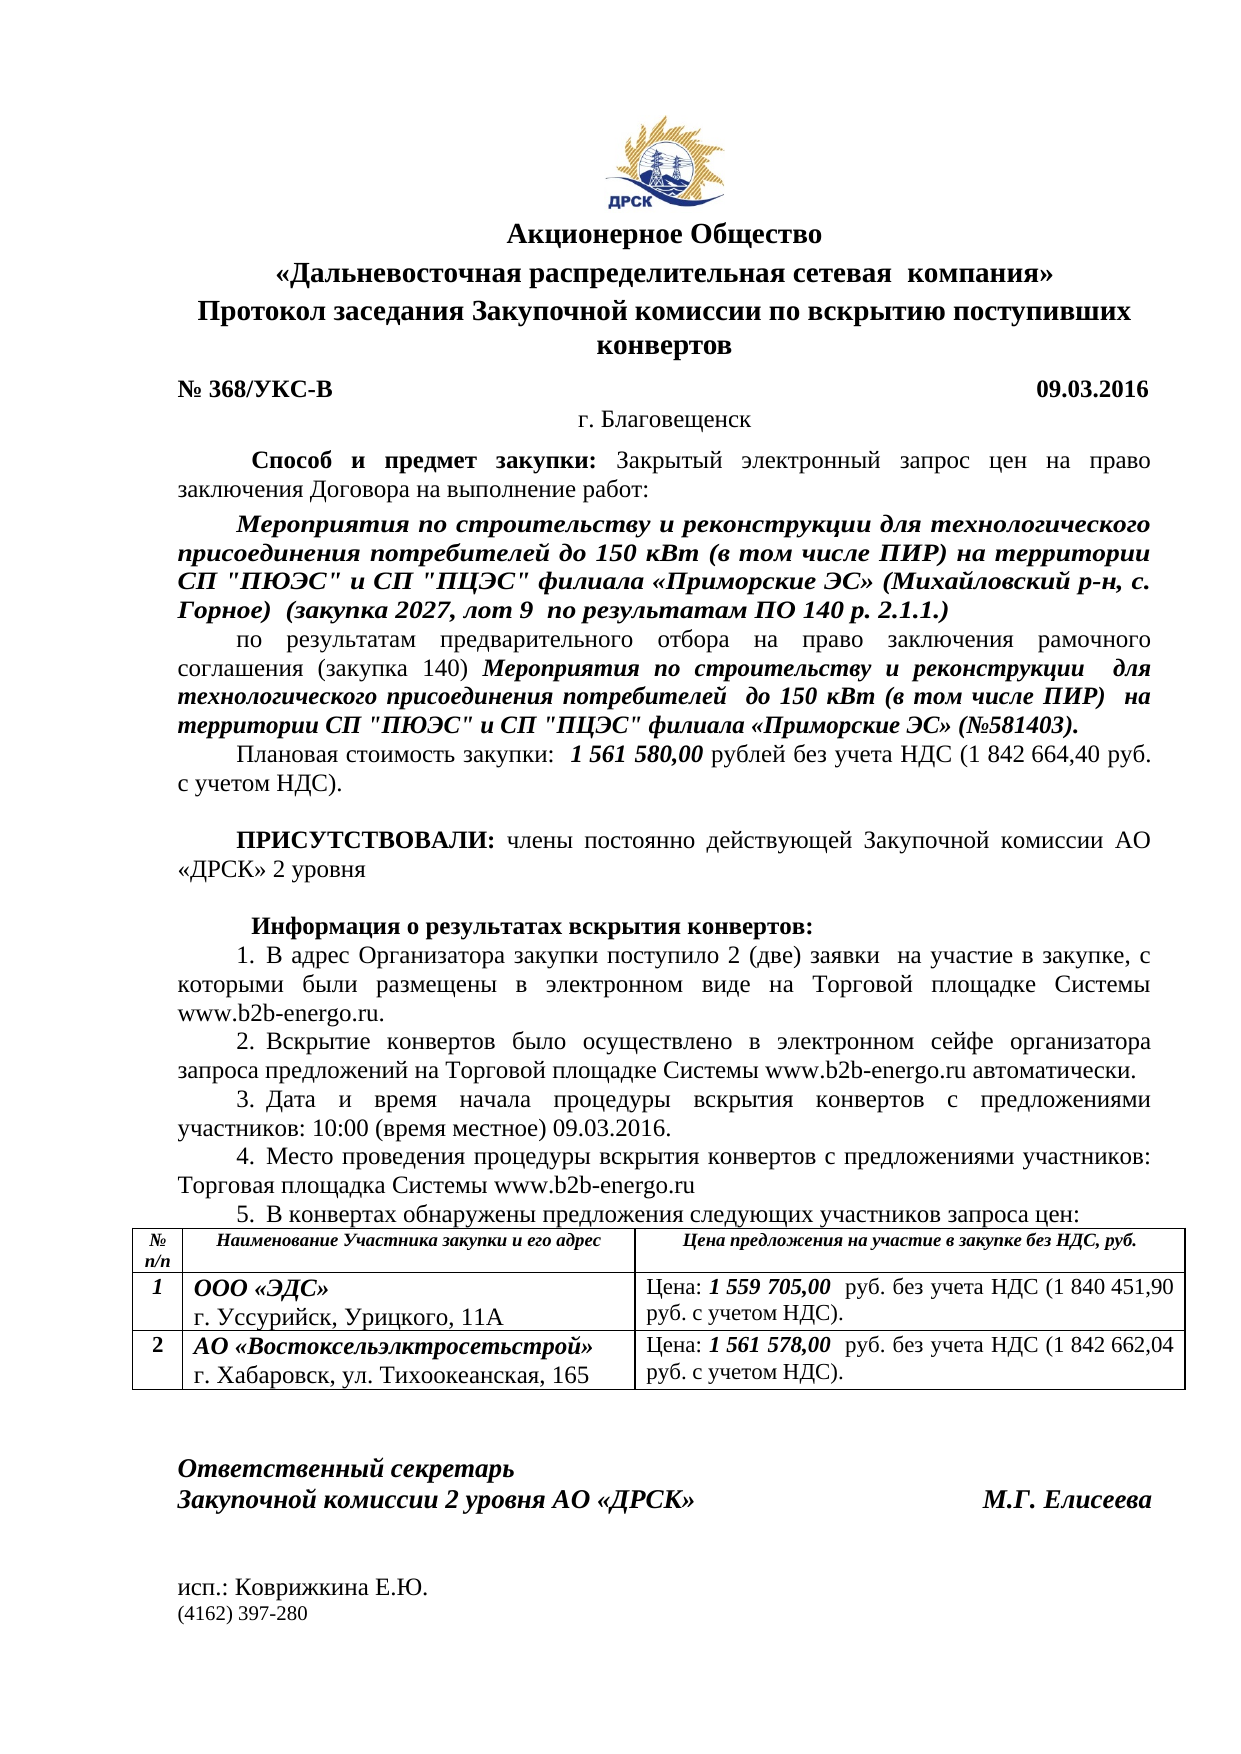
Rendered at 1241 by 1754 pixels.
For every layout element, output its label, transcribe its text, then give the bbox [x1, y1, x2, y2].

text Информация о результатах вскрытия конвертов: [177, 911, 1152, 940]
text Закупочной комиссии 2 уровня АО «ДРСК» М.Г. Елисеева [177, 1483, 1152, 1514]
subtitle Акционерное Общество [177, 216, 1152, 250]
list Дата и время начала процедуры вскрытия конвертов с предложениями участников: 10:00 (время местное) 09.03.2016. [177, 1084, 1152, 1141]
list В конвертах обнаружены предложения следующих участников запроса цен: [177, 1199, 1152, 1228]
table_cell 1 [133, 1273, 182, 1330]
list Место проведения процедуры вскрытия конвертов с предложениями участников: Торговая площадка Системы www.b2b-energo.ru [177, 1141, 1152, 1199]
text Мероприятия по строительству и реконструкции для технологического присоединения потребителей до 150 кВт (в том числе ПИР) на территории СП "ПЮЭС" и СП "ПЦЭС" филиала «Приморские ЭС» (Михайловский р-н, с. Горное) (закупка 2027, лот 9 по результатам ПО 140 р. 2.1.1.) [177, 509, 1152, 624]
picture [604, 115, 725, 213]
text Плановая стоимость закупки: 1 561 580,00 рублей без учета НДС (1 842 664,40 руб. с учетом НДС). [177, 739, 1152, 796]
table_cell ООО «ЭДС» г. Уссурийск, Урицкого, 11А [183, 1273, 634, 1330]
table_header Наименование Участника закупки и его адрес [183, 1229, 634, 1272]
table_header Цена предложения на участие в закупке без НДС, руб. [636, 1229, 1184, 1272]
table_cell 2 [133, 1331, 182, 1389]
table_cell Цена: 1 561 578,00 руб. без учета НДС (1 842 662,04 руб. с учетом НДС). [636, 1331, 1184, 1389]
text исп.: Коврижкина Е.Ю. [177, 1572, 1152, 1601]
list В адрес Организатора закупки поступило 2 (две) заявки на участие в закупке, с которыми были размещены в электронном виде на Торговой площадке Системы www.b2b-energo.ru. [177, 940, 1152, 1026]
list Вскрытие конвертов было осуществлено в электронном сейфе организатора запроса предложений на Торговой площадке Системы www.b2b-energo.ru автоматически. [177, 1026, 1152, 1084]
table_cell АО «Востоксельэлктросетьстрой» г. Хабаровск, ул. Тихоокеанская, 165 [183, 1331, 634, 1389]
table_cell Цена: 1 559 705,00 руб. без учета НДС (1 840 451,90 руб. с учетом НДС). [636, 1273, 1184, 1330]
text по результатам предварительного отбора на право заключения рамочного соглашения (закупка 140) Мероприятия по строительству и реконструкции для технологического присоединения потребителей до 150 кВт (в том числе ПИР) на территории СП "ПЮЭС" и СП "ПЦЭС" филиала «Приморские ЭС» (№581403). [177, 624, 1152, 739]
text «Дальневосточная распределительная сетевая компания» [177, 255, 1152, 288]
text (4162) 397-280 [177, 1601, 1152, 1625]
table_header 09.03.2016 [663, 373, 1150, 404]
table_header № 368/УКС-В [176, 373, 663, 404]
text г. Благовещенск [177, 404, 1152, 433]
list Способ и предмет закупки: Закрытый электронный запрос цен на право заключения Договора на выполнение работ: [177, 445, 1152, 503]
text Ответственный секретарь [177, 1452, 1152, 1483]
text Протокол заседания Закупочной комиссии по вскрытию поступивших конвертов [177, 293, 1152, 361]
table_header № п/п [133, 1229, 182, 1272]
list ПРИСУТСТВОВАЛИ: члены постоянно действующей Закупочной комиссии АО «ДРСК» 2 уровня [177, 825, 1152, 883]
